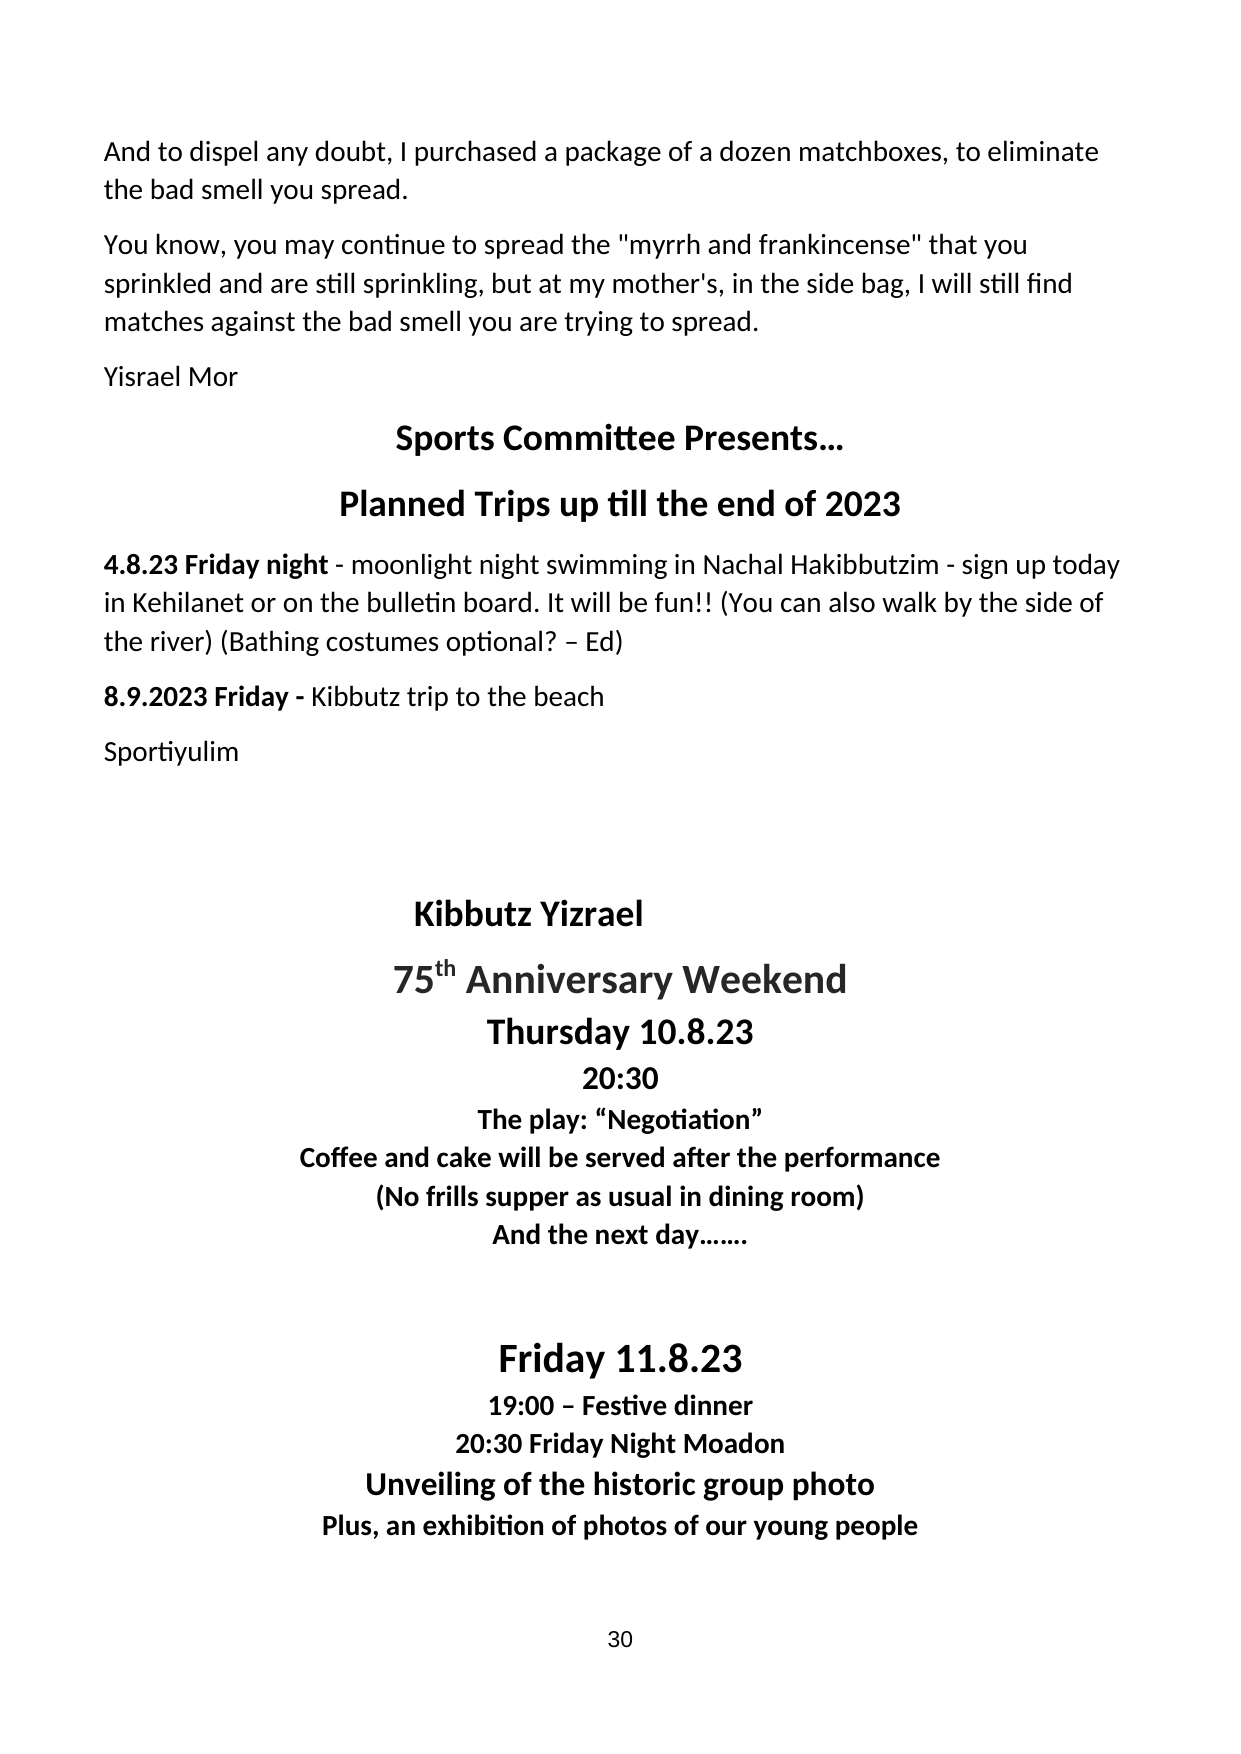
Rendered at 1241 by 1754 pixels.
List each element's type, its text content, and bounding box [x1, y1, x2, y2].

text Unveiling of the historic group photo [103, 1463, 1137, 1504]
text Friday 11.8.23 [103, 1332, 1137, 1382]
text 19:00 – Festive dinner [103, 1387, 1137, 1422]
text 75th Anniversary Weekend [103, 953, 1137, 1003]
text And the next day……. [103, 1216, 1137, 1252]
text (No frills supper as usual in dining room) [103, 1178, 1137, 1213]
text And to dispel any doubt, I purchased a package of a dozen matchboxes, to eliminate the bad smell you spread. [103, 133, 1137, 207]
text Coffee and cake will be served after the performance [103, 1139, 1137, 1175]
text Kibbutz Yizrael [399, 890, 1137, 936]
text Planned Trips up till the end of 2023 [103, 480, 1137, 526]
text You know, you may continue to spread the "myrrh and frankincense" that you sprinkled and are still sprinkling, but at my mother's, in the side bag, I will still find matches against the bad smell you are trying to spread. [103, 226, 1137, 339]
text 20:30 [103, 1057, 1137, 1098]
text 20:30 Friday Night Moadon [103, 1425, 1137, 1461]
text 8.9.2023 Friday - Kibbutz trip to the beach [103, 678, 1137, 713]
text 4.8.23 Friday night - moonlight night swimming in Nachal Hakibbutzim - sign up today in Kehilanet or on the bulletin board. It will be fun!! (You can also walk by the side of the river) (Bathing costumes optional? – Ed) [103, 546, 1137, 658]
text Sportiyulim [103, 733, 1137, 768]
text The play: “Negotiation” [103, 1101, 1137, 1137]
text Sports Committee Presents… [103, 413, 1137, 459]
text Thursday 10.8.23 [103, 1008, 1137, 1053]
text Plus, an exhibition of photos of our young people [103, 1507, 1137, 1543]
text Yisrael Mor [103, 358, 1137, 394]
